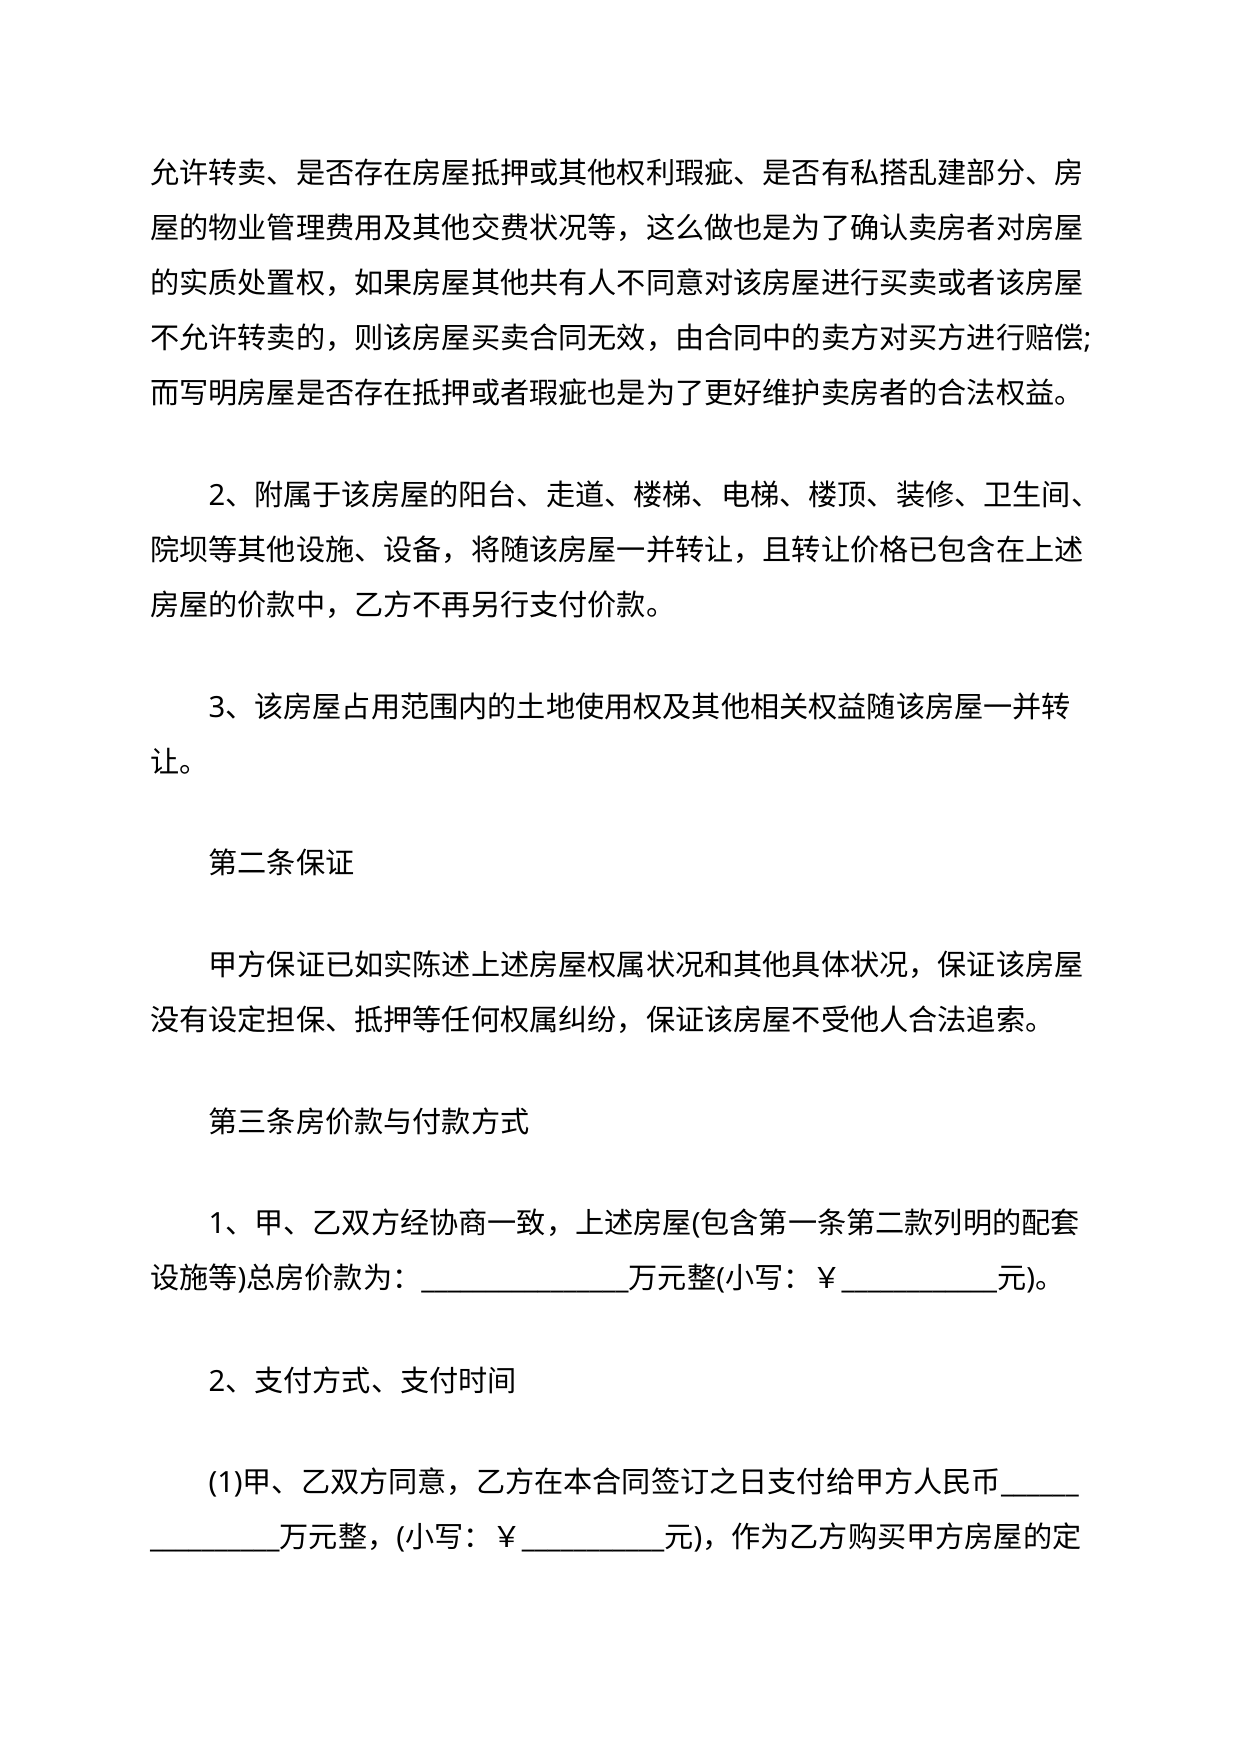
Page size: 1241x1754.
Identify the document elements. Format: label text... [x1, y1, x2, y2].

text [150, 150, 1090, 412]
text 第三条房价款与付款方式 [150, 1098, 1090, 1141]
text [150, 1459, 1090, 1556]
text 2、附属于该房屋的阳台、走道、楼梯、电梯、楼顶、装修、卫生间、院坝等其他设施、设备，将随该房屋一并转让，且转让价格已包含在上述房屋的价款中，乙方不再另行支付价款。 [150, 471, 1090, 624]
text 甲方保证已如实陈述上述房屋权属状况和其他具体状况，保证该房屋没有设定担保、抵押等任何权属纠纷，保证该房屋不受他人合法追索。 [150, 942, 1090, 1039]
text 2、支付方式、支付时间 [150, 1357, 1090, 1399]
text 第二条保证 [150, 840, 1090, 882]
text 3、该房屋占用范围内的土地使用权及其他相关权益随该房屋一并转让。 [150, 683, 1090, 780]
text 1、甲、乙双方经协商一致，上述房屋(包含第一条第二款列明的配套设施等)总房价款为：________________万元整(小写：￥____________元)。 [150, 1200, 1090, 1297]
